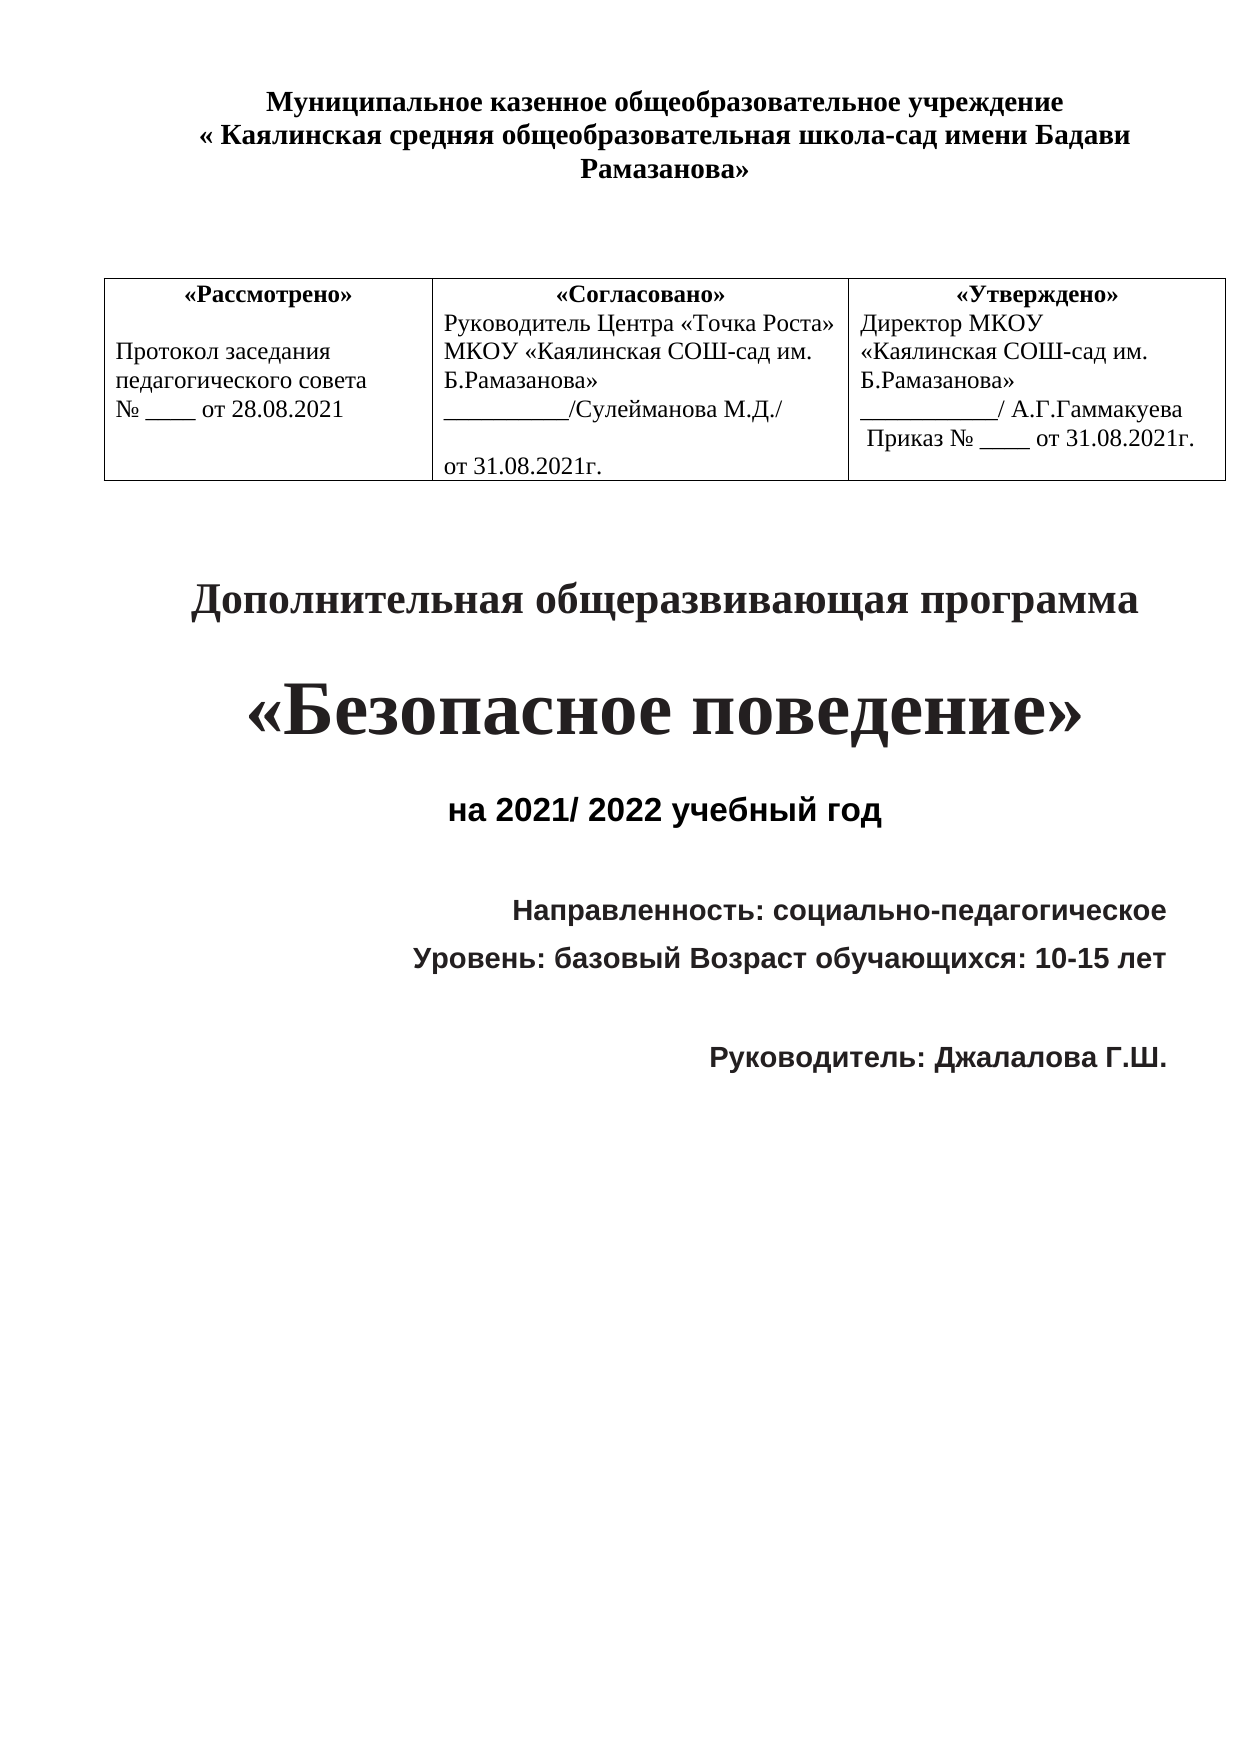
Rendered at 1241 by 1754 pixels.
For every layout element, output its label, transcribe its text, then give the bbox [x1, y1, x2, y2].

table_header «Рассмотрено» Протокол заседания педагогического совета № ____ от 28.08.2021 [105, 279, 432, 480]
table_header «Согласовано» Руководитель Центра «Точка Роста» МКОУ «Каялинская СОШ-сад им. Б.Рамазанова» __________/Сулейманова М.Д./ от 31.08.2021г. [433, 279, 848, 480]
text Руководитель: Джалалова Г.Ш. [162, 1040, 1167, 1073]
text «Безопасное поведение» [162, 662, 1167, 751]
text Муниципальное казенное общеобразовательное учреждение [162, 84, 1167, 117]
text Направленность: социально-педагогическое [314, 893, 1167, 927]
text « Каялинская средняя общеобразовательная школа-сад имени Бадави Рамазанова» [162, 117, 1167, 184]
text на 2021/ 2022 учебный год [162, 790, 1167, 829]
table_header «Утверждено» Директор МКОУ «Каялинская СОШ-сад им. Б.Рамазанова» ___________/ А.Г.Гаммакуева Приказ № ____ от 31.08.2021г. [849, 279, 1225, 480]
text Уровень: базовый Возраст обучающихся: 10-15 лет [314, 942, 1167, 975]
text Дополнительная общеразвивающая программа [162, 572, 1167, 622]
